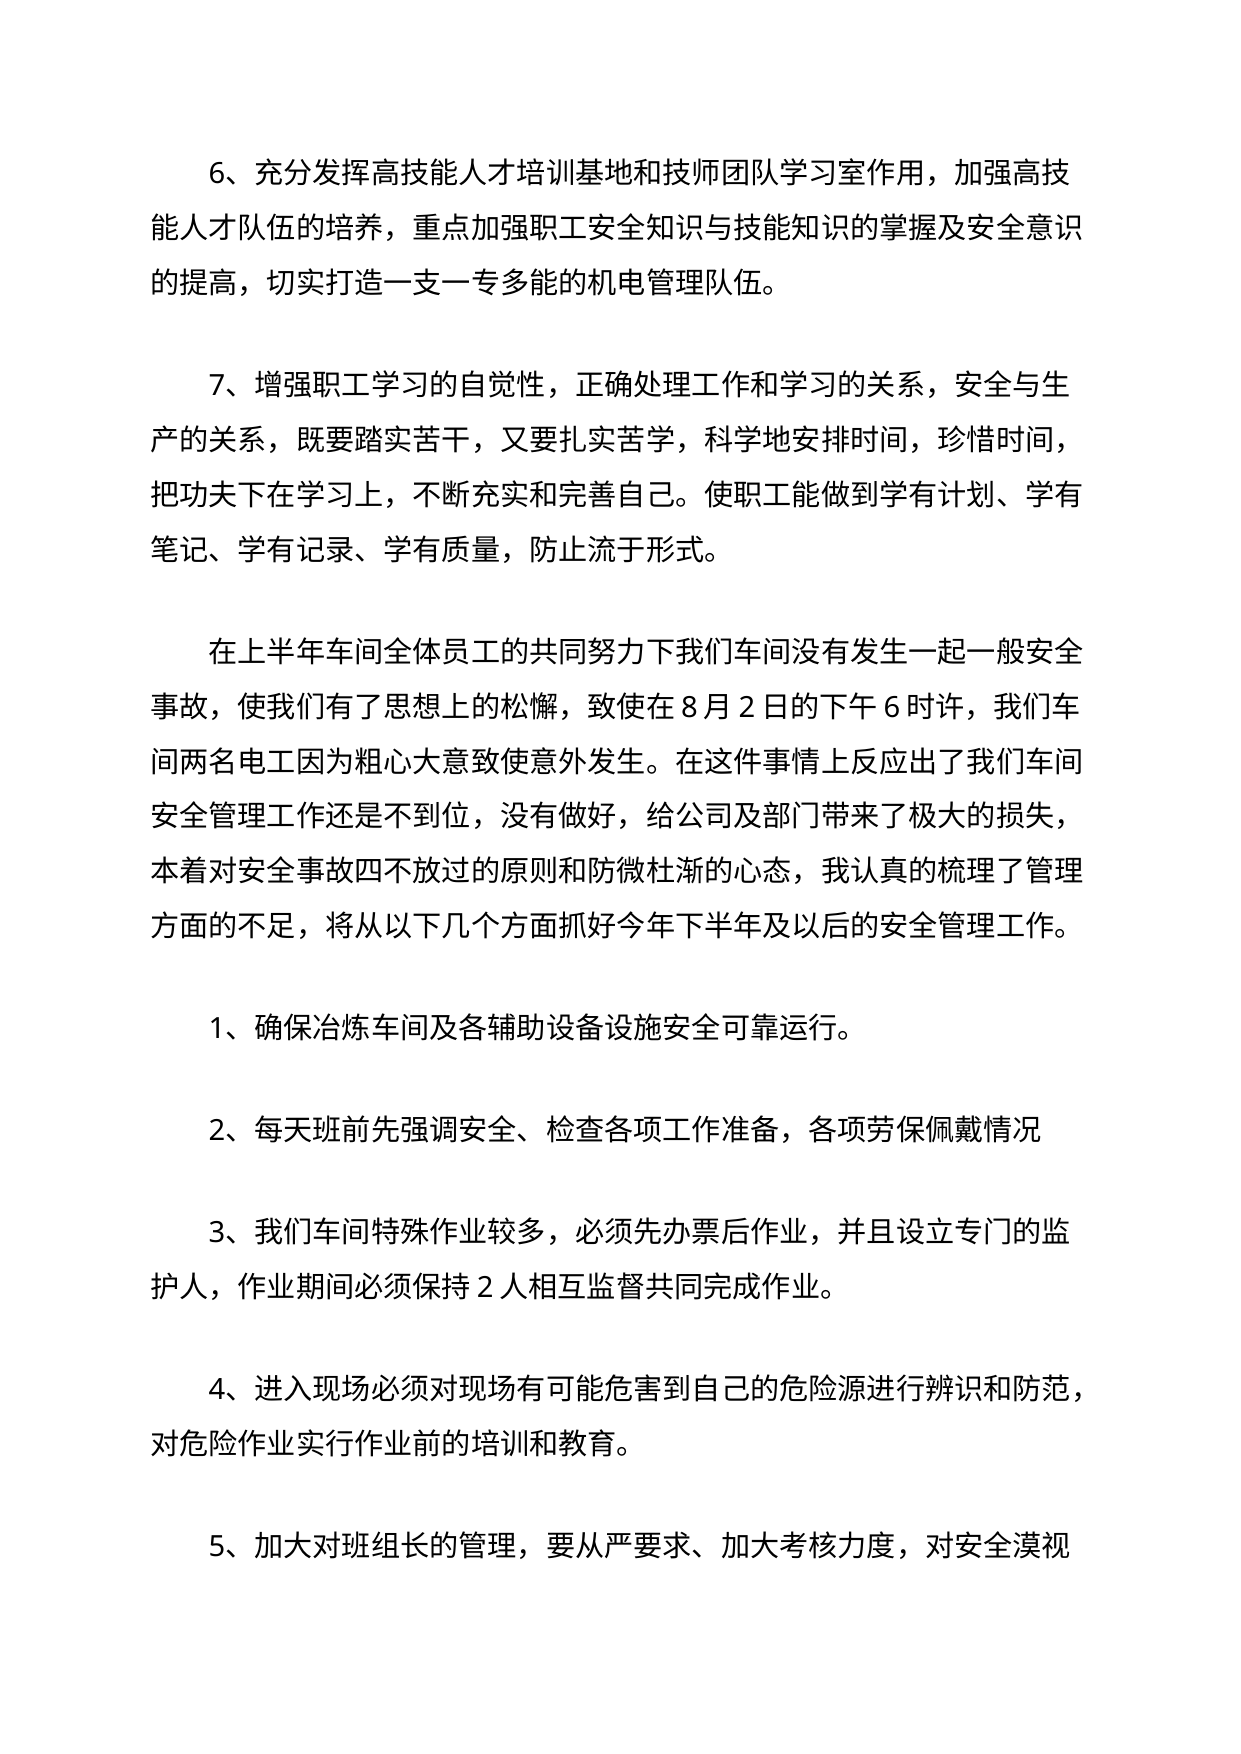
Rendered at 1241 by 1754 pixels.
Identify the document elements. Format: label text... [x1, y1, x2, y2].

text 6、充分发挥高技能人才培训基地和技师团队学习室作用，加强高技能人才队伍的培养，重点加强职工安全知识与技能知识的掌握及安全意识的提高，切实打造一支一专多能的机电管理队伍。 [150, 150, 1090, 302]
text 3、我们车间特殊作业较多，必须先办票后作业，并且设立专门的监护人，作业期间必须保持2人相互监督共同完成作业。 [150, 1208, 1090, 1306]
text 在上半年车间全体员工的共同努力下我们车间没有发生一起一般安全事故，使我们有了思想上的松懈，致使在8月2日的下午6时许，我们车间两名电工因为粗心大意致使意外发生。在这件事情上反应出了我们车间安全管理工作还是不到位，没有做好，给公司及部门带来了极大的损失，本着对安全事故四不放过的原则和防微杜渐的心态，我认真的梳理了管理方面的不足，将从以下几个方面抓好今年下半年及以后的安全管理工作。 [150, 628, 1090, 945]
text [150, 1522, 1090, 1565]
text 7、增强职工学习的自觉性，正确处理工作和学习的关系，安全与生产的关系，既要踏实苦干，又要扎实苦学，科学地安排时间，珍惜时间，把功夫下在学习上，不断充实和完善自己。使职工能做到学有计划、学有笔记、学有记录、学有质量，防止流于形式。 [150, 362, 1090, 569]
text 2、每天班前先强调安全、检查各项工作准备，各项劳保佩戴情况 [150, 1107, 1090, 1149]
text 1、确保冶炼车间及各辅助设备设施安全可靠运行。 [150, 1004, 1090, 1047]
text 4、进入现场必须对现场有可能危害到自己的危险源进行辨识和防范，对危险作业实行作业前的培训和教育。 [150, 1366, 1090, 1463]
